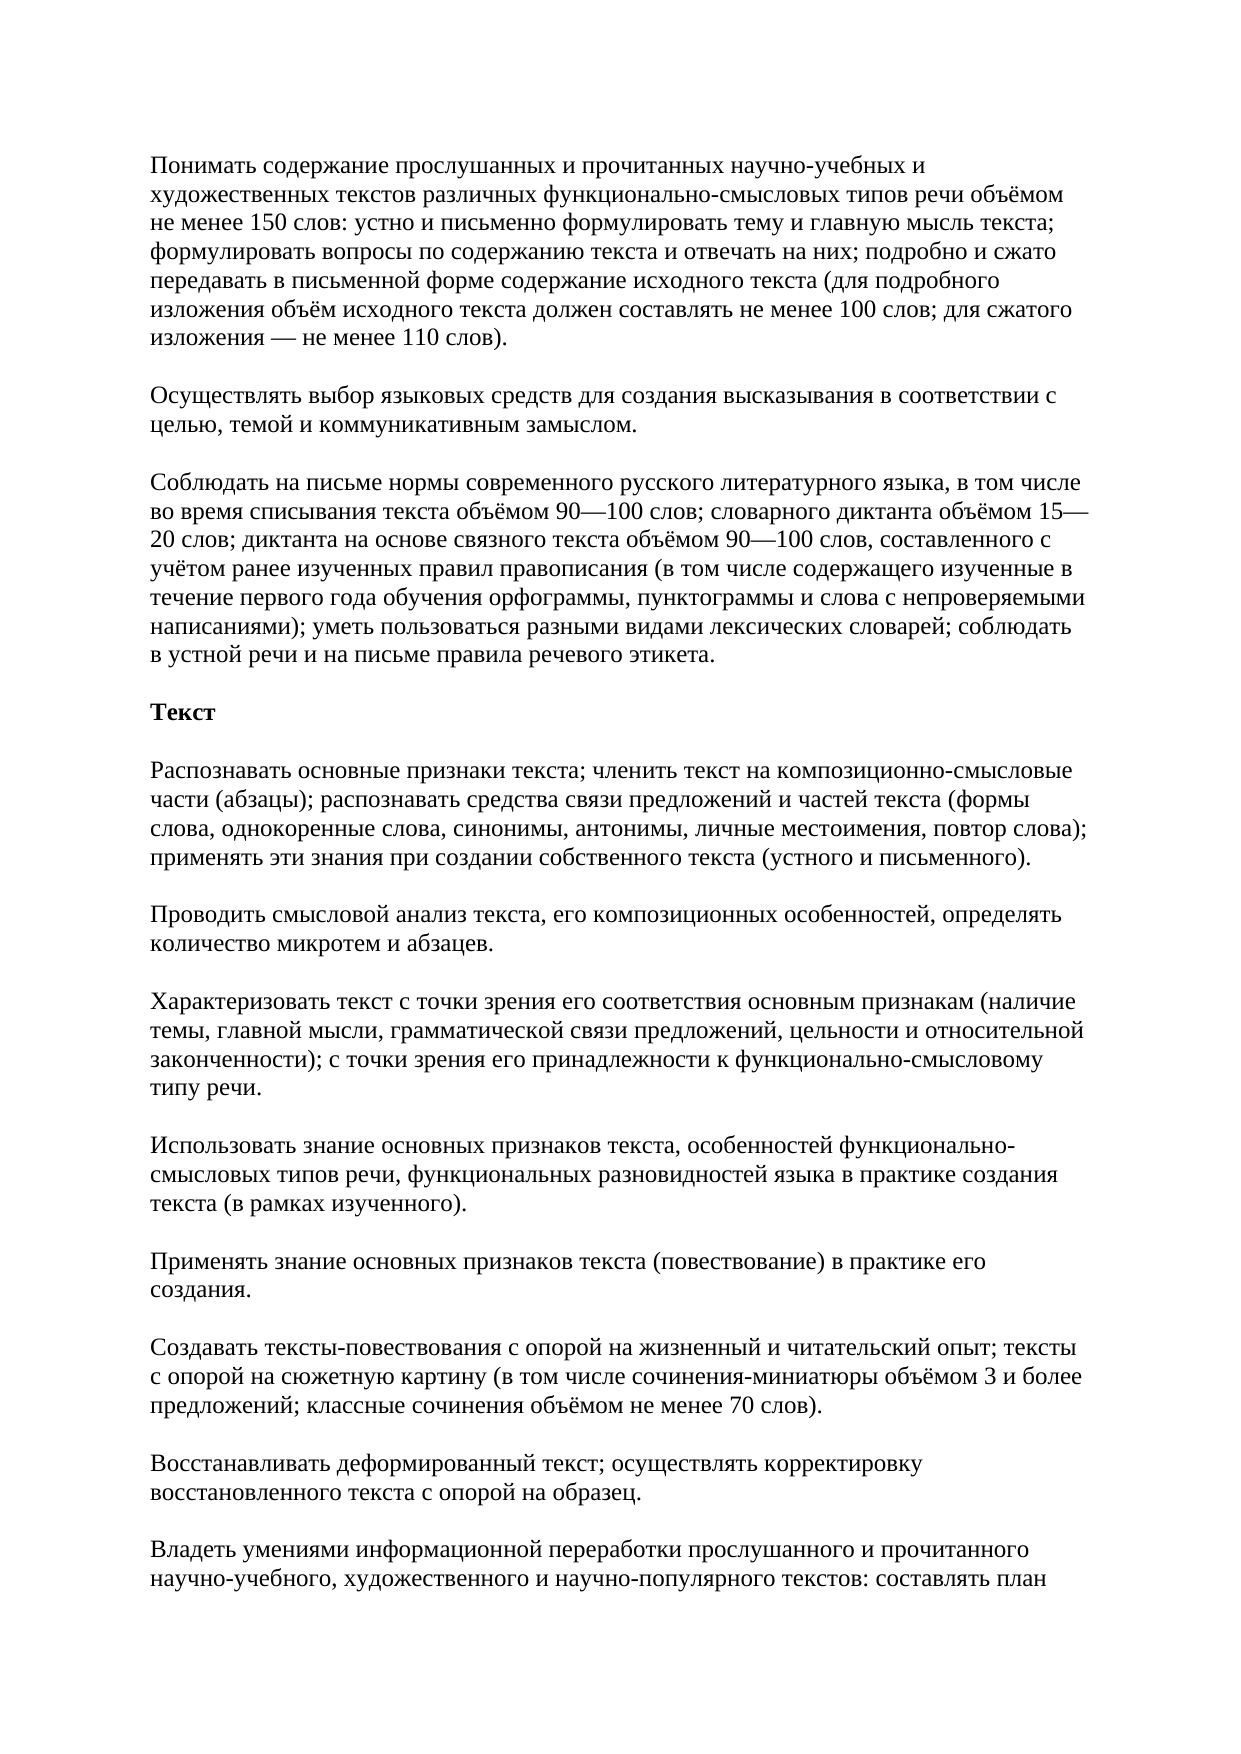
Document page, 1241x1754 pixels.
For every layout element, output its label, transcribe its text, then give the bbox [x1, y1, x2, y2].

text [150, 1534, 1090, 1592]
text Использовать знание основных признаков текста, особенностей функционально-смысловых типов речи, функциональных разновидностей языка в практике создания текста (в рамках изученного). [150, 1130, 1090, 1217]
text Создавать тексты-повествования с опорой на жизненный и читательский опыт; тексты с опорой на сюжетную картину (в том числе сочинения-миниатюры объёмом 3 и более предложений; классные сочинения объёмом не менее 70 слов). [150, 1332, 1090, 1419]
text Текст [150, 697, 1090, 726]
text Характеризовать текст с точки зрения его соответствия основным признакам (наличие темы, главной мысли, грамматической связи предложений, цельности и относительной законченности); с точки зрения его принадлежности к функционально-смысловому типу речи. [150, 986, 1090, 1101]
text Применять знание основных признаков текста (повествование) в практике его создания. [150, 1246, 1090, 1303]
text Проводить смысловой анализ текста, его композиционных особенностей, определять количество микротем и абзацев. [150, 899, 1090, 957]
text Осуществлять выбор языковых средств для создания высказывания в соответствии с целью, темой и коммуникативным замыслом. [150, 380, 1090, 438]
text Восстанавливать деформированный текст; осуществлять корректировку восстановленного текста с опорой на образец. [150, 1448, 1090, 1505]
text Соблюдать на письме нормы современного русского литературного языка, в том числе во время списывания текста объёмом 90—100 слов; словарного диктанта объёмом 15—20 слов; диктанта на основе связного текста объёмом 90—100 слов, составленного с учётом ранее изученных правил правописания (в том числе содержащего изученные в течение первого года обучения орфограммы, пунктограммы и слова с непроверяемыми написаниями); уметь пользоваться разными видами лексических словарей; соблюдать в устной речи и на письме правила речевого этикета. [150, 467, 1090, 668]
text Понимать содержание прослушанных и прочитанных научно-учебных и художественных текстов различных функционально-смысловых типов речи объёмом не менее 150 слов: устно и письменно формулировать тему и главную мысль текста; формулировать вопросы по содержанию текста и отвечать на них; подробно и сжато передавать в письменной форме содержание исходного текста (для подробного изложения объём исходного текста должен составлять не менее 100 слов; для сжатого изложения — не менее 110 слов). [150, 150, 1090, 351]
text Распознавать основные признаки текста; членить текст на композиционно-смысловые части (абзацы); распознавать средства связи предложений и частей текста (формы слова, однокоренные слова, синонимы, антонимы, личные местоимения, повтор слова); применять эти знания при создании собственного текста (устного и письменного). [150, 755, 1090, 870]
